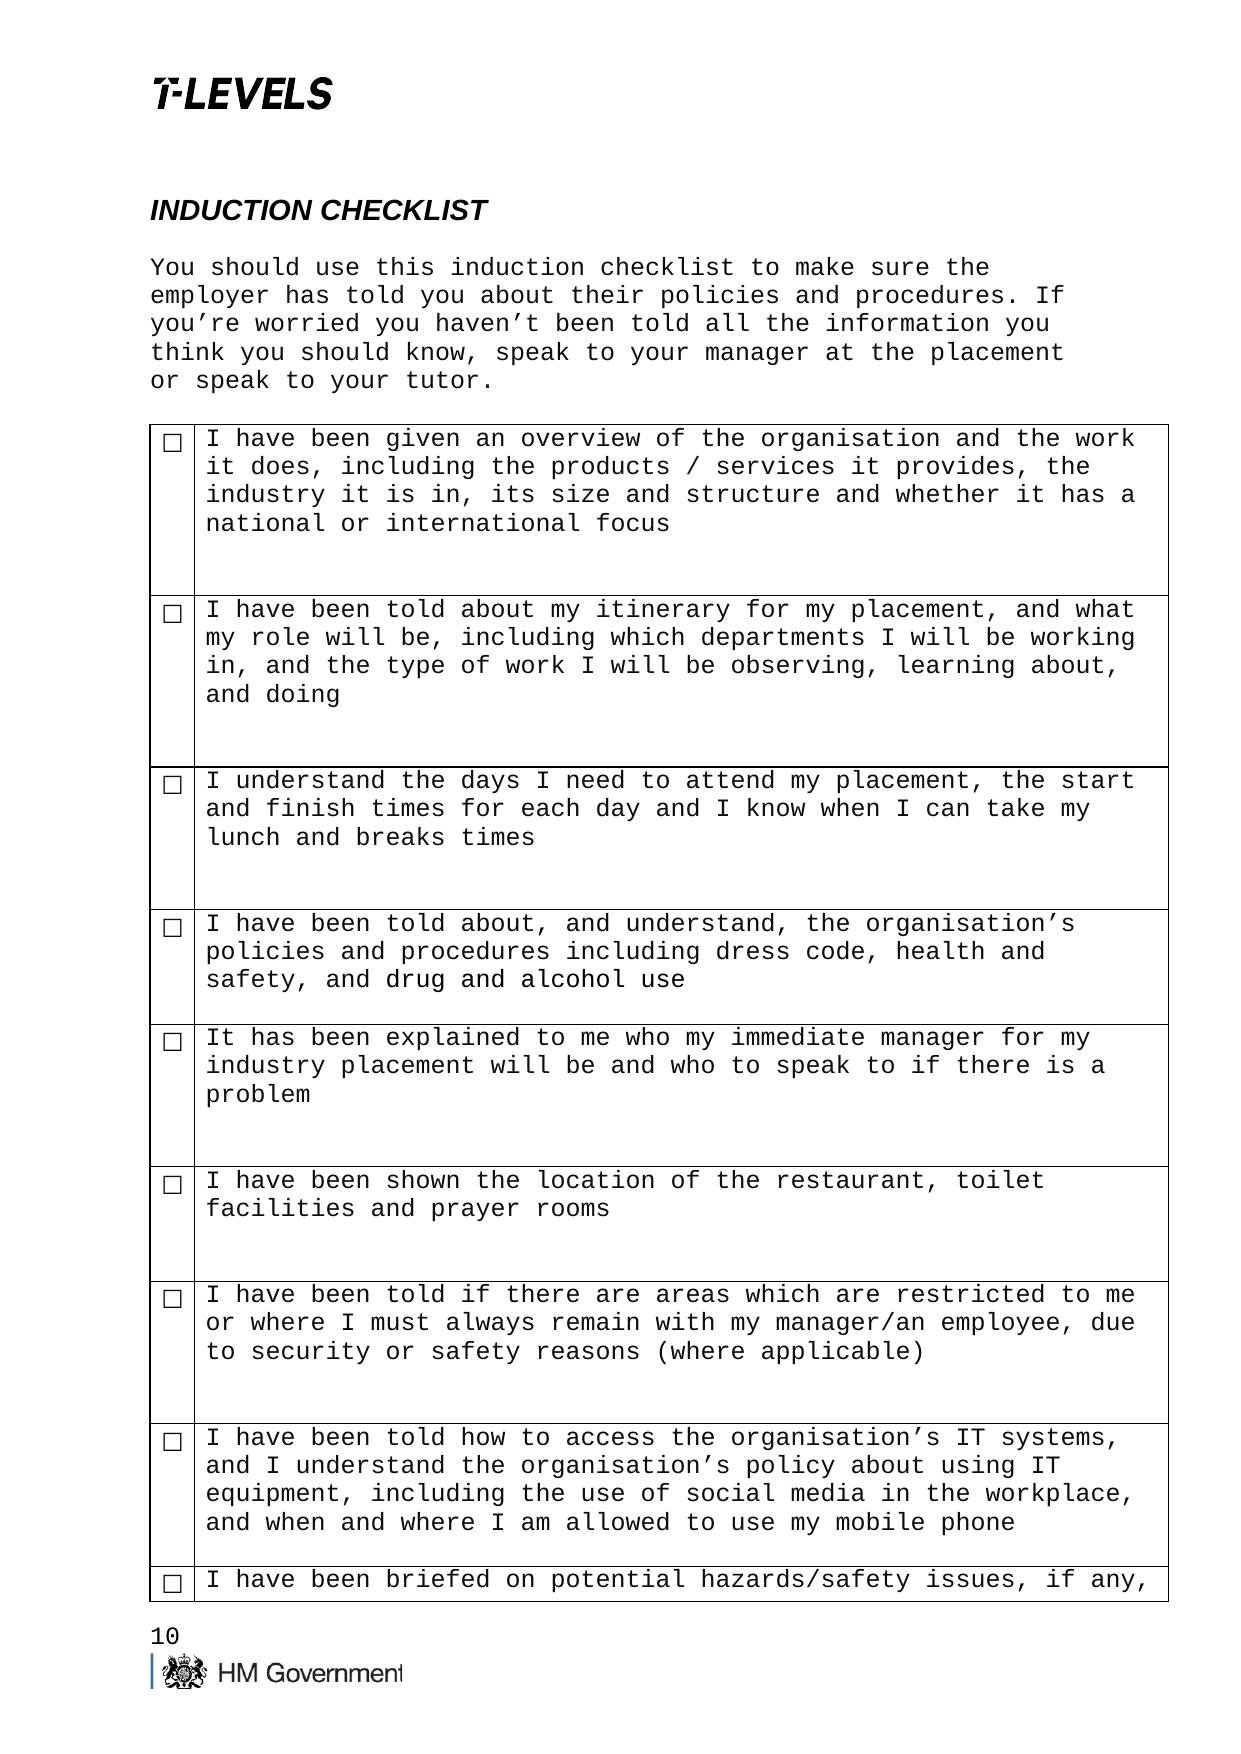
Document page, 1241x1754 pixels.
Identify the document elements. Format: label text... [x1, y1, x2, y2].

text You should use this induction checklist to make sure the employer has told you about their policies and procedures. If you’re worried you haven’t been told all the information you think you should know, speak to your manager at the placement or speak to your tutor. [150, 254, 1090, 396]
table_cell It has been explained to me who my immediate manager for my industry placement will be and who to speak to if there is a problem [195, 1025, 1168, 1166]
picture [150, 1653, 402, 1688]
table_cell ☐ [151, 1282, 194, 1423]
picture [150, 75, 334, 111]
table_cell I understand the days I need to attend my placement, the start and finish times for each day and I know when I can take my lunch and breaks times [195, 768, 1168, 909]
table_cell I have been told about, and understand, the organisation’s policies and procedures including dress code, health and safety, and drug and alcohol use [195, 910, 1168, 1023]
table_cell I have been told about my itinerary for my placement, and what my role will be, including which departments I will be working in, and the type of work I will be observing, learning about, and doing [195, 596, 1168, 766]
table_cell I have been told how to access the organisation’s IT systems, and I understand the organisation’s policy about using IT equipment, including the use of social media in the workplace, and when and where I am allowed to use my mobile phone [195, 1424, 1168, 1566]
table_header I have been given an overview of the organisation and the work it does, including the products / services it provides, the industry it is in, its size and structure and whether it has a national or international focus [195, 425, 1168, 595]
table_cell ☐ [151, 1424, 194, 1566]
table_cell I have been told if there are areas which are restricted to me or where I must always remain with my manager/an employee, due to security or safety reasons (where applicable) [195, 1282, 1168, 1423]
table_cell ☐ [151, 596, 194, 766]
table_cell ☐ [151, 768, 194, 909]
table_cell ☐ [151, 1167, 194, 1281]
table_cell ☐ [151, 910, 194, 1023]
table_cell ☐ [151, 1025, 194, 1166]
table_cell ☐ [151, 1567, 194, 1601]
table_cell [195, 1567, 1168, 1601]
table_cell I have been shown the location of the restaurant, toilet facilities and prayer rooms [195, 1167, 1168, 1281]
table_header ☐ [151, 425, 194, 595]
subtitle Induction Checklist [150, 192, 1090, 226]
